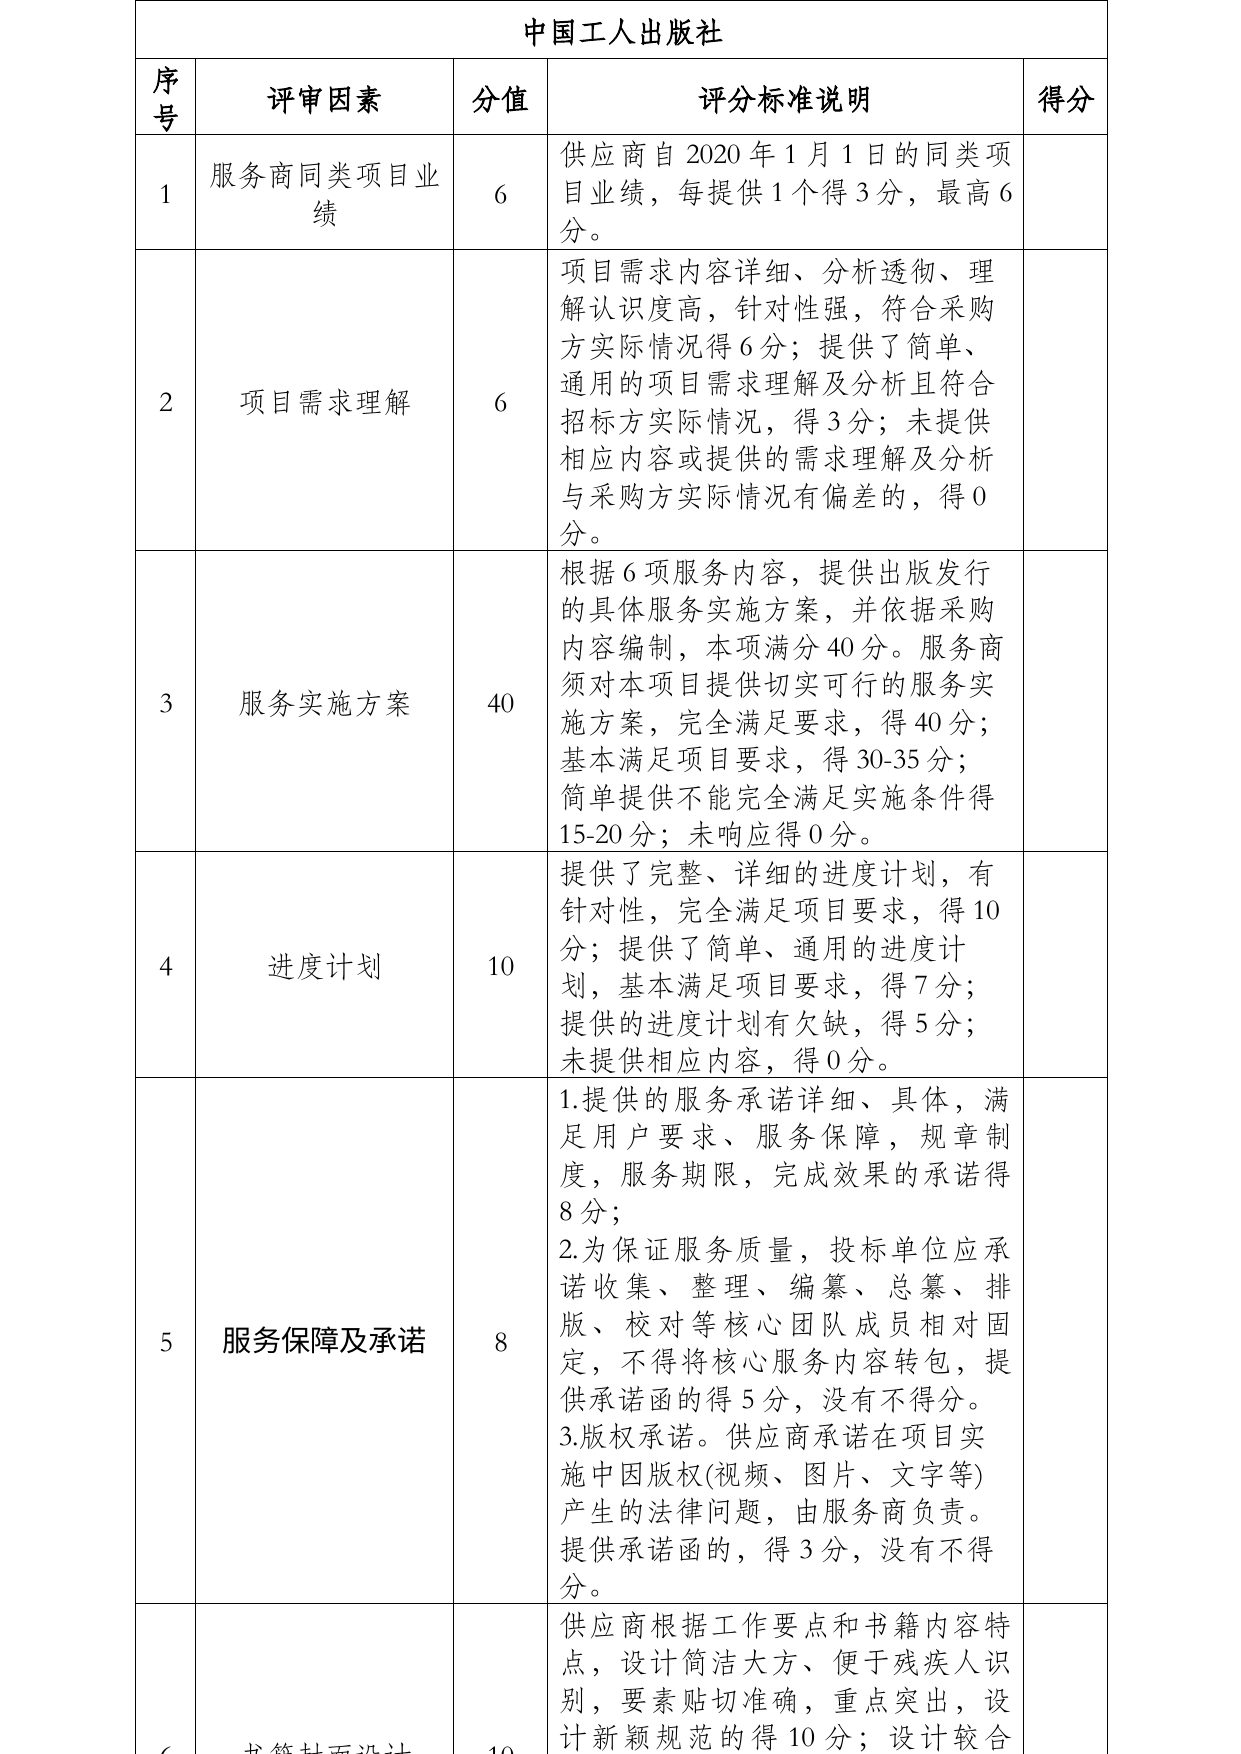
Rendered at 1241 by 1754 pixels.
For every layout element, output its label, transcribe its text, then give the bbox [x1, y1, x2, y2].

table_cell 6 [454, 135, 547, 249]
table_cell 1.提供的服务承诺详细、具体，满足用户要求、服务保障，规章制度，服务期限，完成效果的承诺得8 分； 2.为保证服务质量，投标单位应承诺收集、整理、编纂、总纂、排版、校对等核心团队成员相对固定，不得将核心服务内容转包，提供承诺函的得 5 分，没有不得分。 3.版权承诺。供应商承诺在项目实施中因版权(视频、图片、文字等)产生的法律问题，由服务商负责。提供承诺函的，得 3 分，没有不得分。 [548, 1078, 1023, 1603]
table_cell 提供了完整、详细的进度计划，有针对性，完全满足项目要求，得10分；提供了简单、通用的进度计划，基本满足项目要求，得7分；提供的进度计划有欠缺，得5分；未提供相应内容，得0分。 [548, 852, 1023, 1077]
table_cell [1024, 551, 1107, 851]
table_cell 40 [454, 551, 547, 851]
table_cell [1024, 1604, 1107, 1754]
table_cell 服务保障及承诺 [196, 1078, 453, 1603]
table_cell 书籍封面设计 [196, 1604, 453, 1754]
table_cell [1024, 135, 1107, 249]
table_cell 1 [136, 135, 195, 249]
table_cell 分值 [454, 59, 547, 134]
table_cell 供应商根据工作要点和书籍内容特点，设计简洁大方、便于残疾人识别，要素贴切准确，重点突出，设计新颖规范的得10分；设计较合理，重点较为突出，设计较为新颖规范的得8 分；设计欠合理，内容重点不突出，设计不够新颖规范的得 6 分；没有不得分。 [548, 1604, 1023, 1754]
table_cell 2 [136, 250, 195, 550]
table_cell 3 [136, 551, 195, 851]
table_cell 评分标准说明 [548, 59, 1023, 134]
table_cell 项目需求内容详细、分析透彻、理解认识度高，针对性强，符合采购方实际情况得6分；提供了简单、通用的项目需求理解及分析且符合招标方实际情况，得3分；未提供相应内容或提供的需求理解及分析与采购方实际情况有偏差的，得0分。 [548, 250, 1023, 550]
table_cell 项目需求理解 [196, 250, 453, 550]
table_header 中国工人出版社 [136, 1, 1107, 58]
table_cell 序号 [136, 59, 195, 134]
table_cell 服务实施方案 [196, 551, 453, 851]
table_cell 供应商自2020年1月1日的同类项目业绩，每提供1个得3分，最高6分。 [548, 135, 1023, 249]
table_cell 服务商同类项目业绩 [196, 135, 453, 249]
table_cell [1024, 852, 1107, 1077]
table_cell 4 [136, 852, 195, 1077]
table_cell 10 [454, 1604, 547, 1754]
table_cell [1024, 1078, 1107, 1603]
table_cell 评审因素 [196, 59, 453, 134]
table_cell 10 [454, 852, 547, 1077]
table_cell 5 [136, 1078, 195, 1603]
table_cell 根据6项服务内容，提供出版发行的具体服务实施方案，并依据采购内容编制，本项满分40分。服务商须对本项目提供切实可行的服务实施方案，完全满足要求，得40分；基本满足项目要求，得30-35分；简单提供不能完全满足实施条件得15-20分；未响应得0分。 [548, 551, 1023, 851]
table_cell 6 [136, 1604, 195, 1754]
table_cell 6 [454, 250, 547, 550]
table_cell 得分 [1024, 59, 1107, 134]
table_cell [1024, 250, 1107, 550]
table_cell 进度计划 [196, 852, 453, 1077]
table_cell 8 [454, 1078, 547, 1603]
